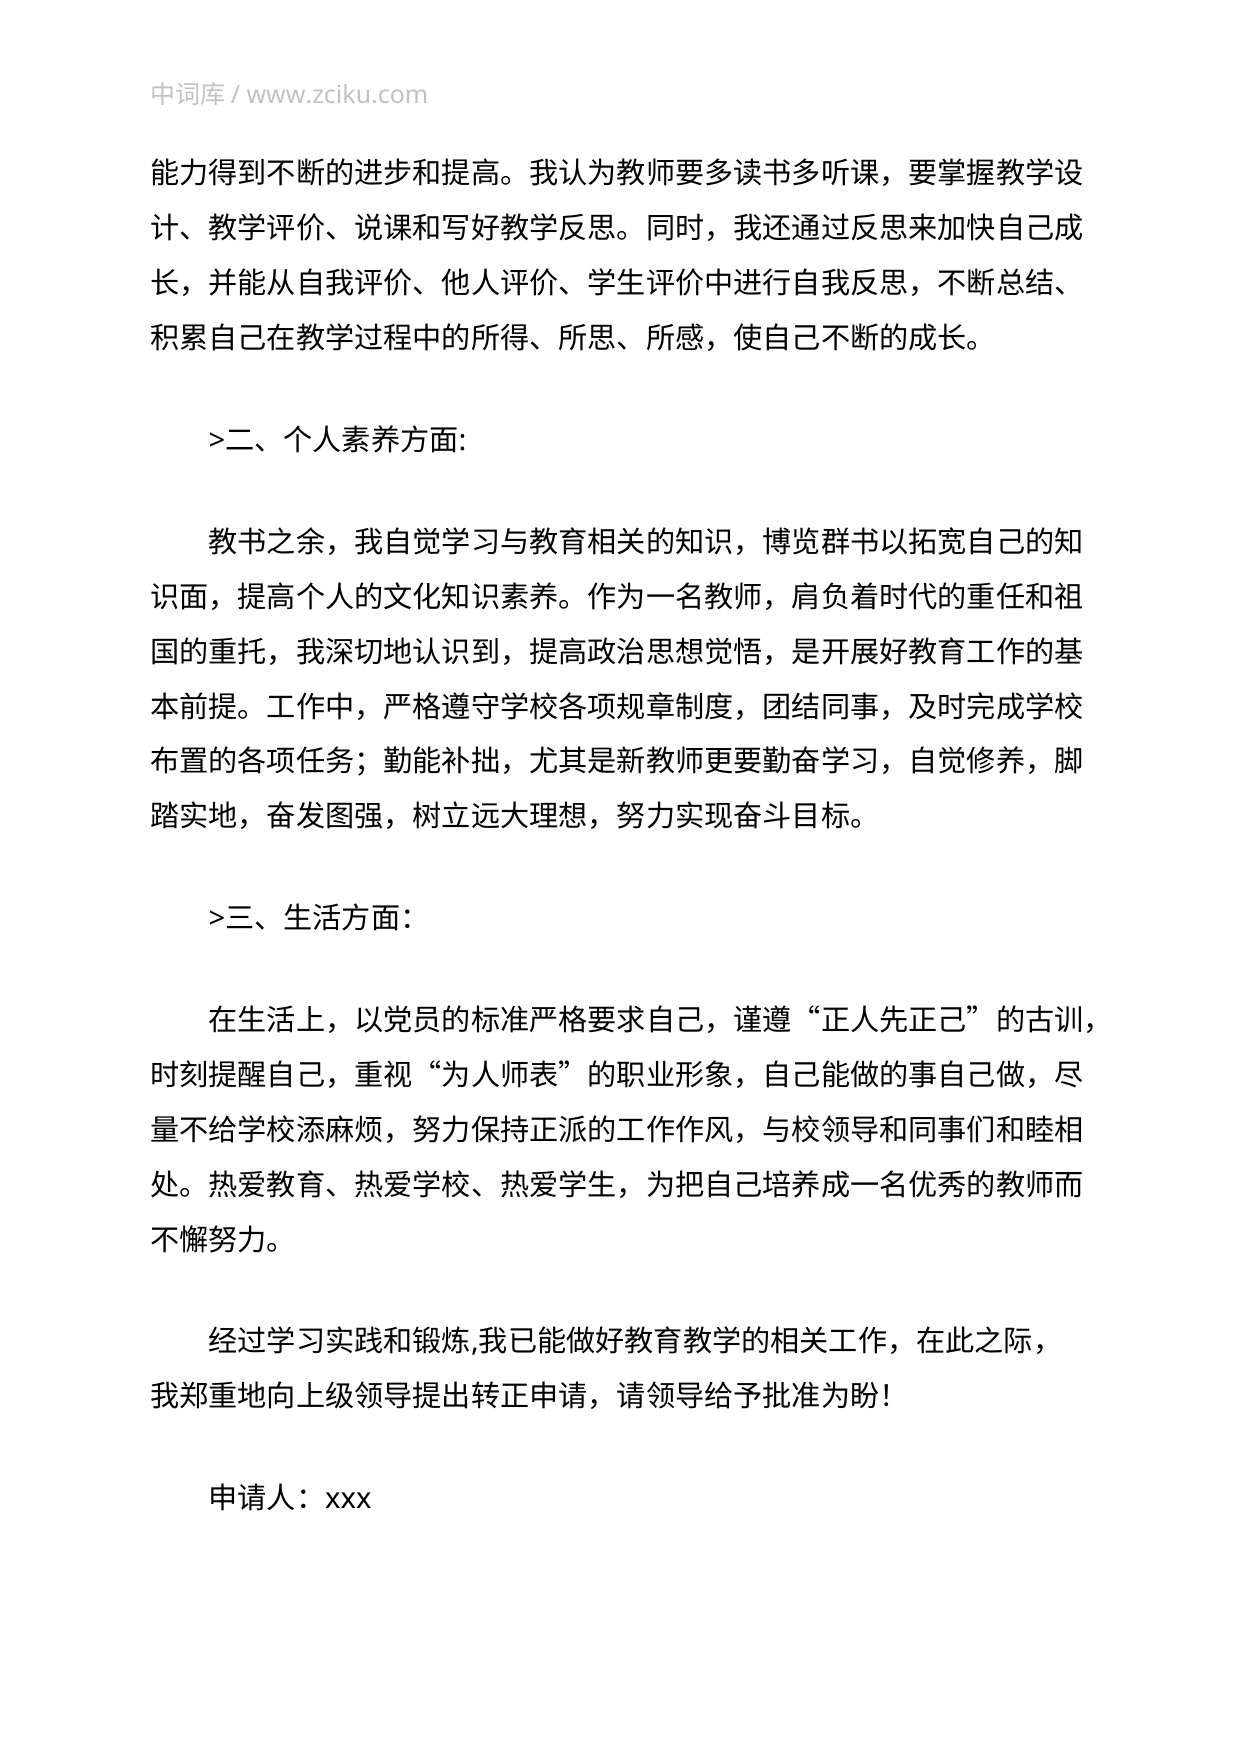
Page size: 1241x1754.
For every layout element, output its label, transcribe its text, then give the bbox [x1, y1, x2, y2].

text 教书之余，我自觉学习与教育相关的知识，博览群书以拓宽自己的知识面，提高个人的文化知识素养。作为一名教师，肩负着时代的重任和祖国的重托，我深切地认识到，提高政治思想觉悟，是开展好教育工作的基本前提。工作中，严格遵守学校各项规章制度，团结同事，及时完成学校布置的各项任务；勤能补拙，尤其是新教师更要勤奋学习，自觉修养，脚踏实地，奋发图强，树立远大理想，努力实现奋斗目标。 [150, 518, 1090, 835]
text 经过学习实践和锻炼,我已能做好教育教学的相关工作，在此之际，我郑重地向上级领导提出转正申请，请领导给予批准为盼！ [150, 1318, 1090, 1415]
text 申请人：xxx [150, 1475, 1090, 1517]
text 在生活上，以党员的标准严格要求自己，谨遵“正人先正己”的古训，时刻提醒自己，重视“为人师表”的职业形象，自己能做的事自己做，尽量不给学校添麻烦，努力保持正派的工作作风，与校领导和同事们和睦相处。热爱教育、热爱学校、热爱学生，为把自己培养成一名优秀的教师而不懈努力。 [150, 997, 1090, 1258]
text >三、生活方面： [150, 895, 1090, 937]
text >二、个人素养方面: [150, 416, 1090, 459]
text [150, 150, 1090, 357]
